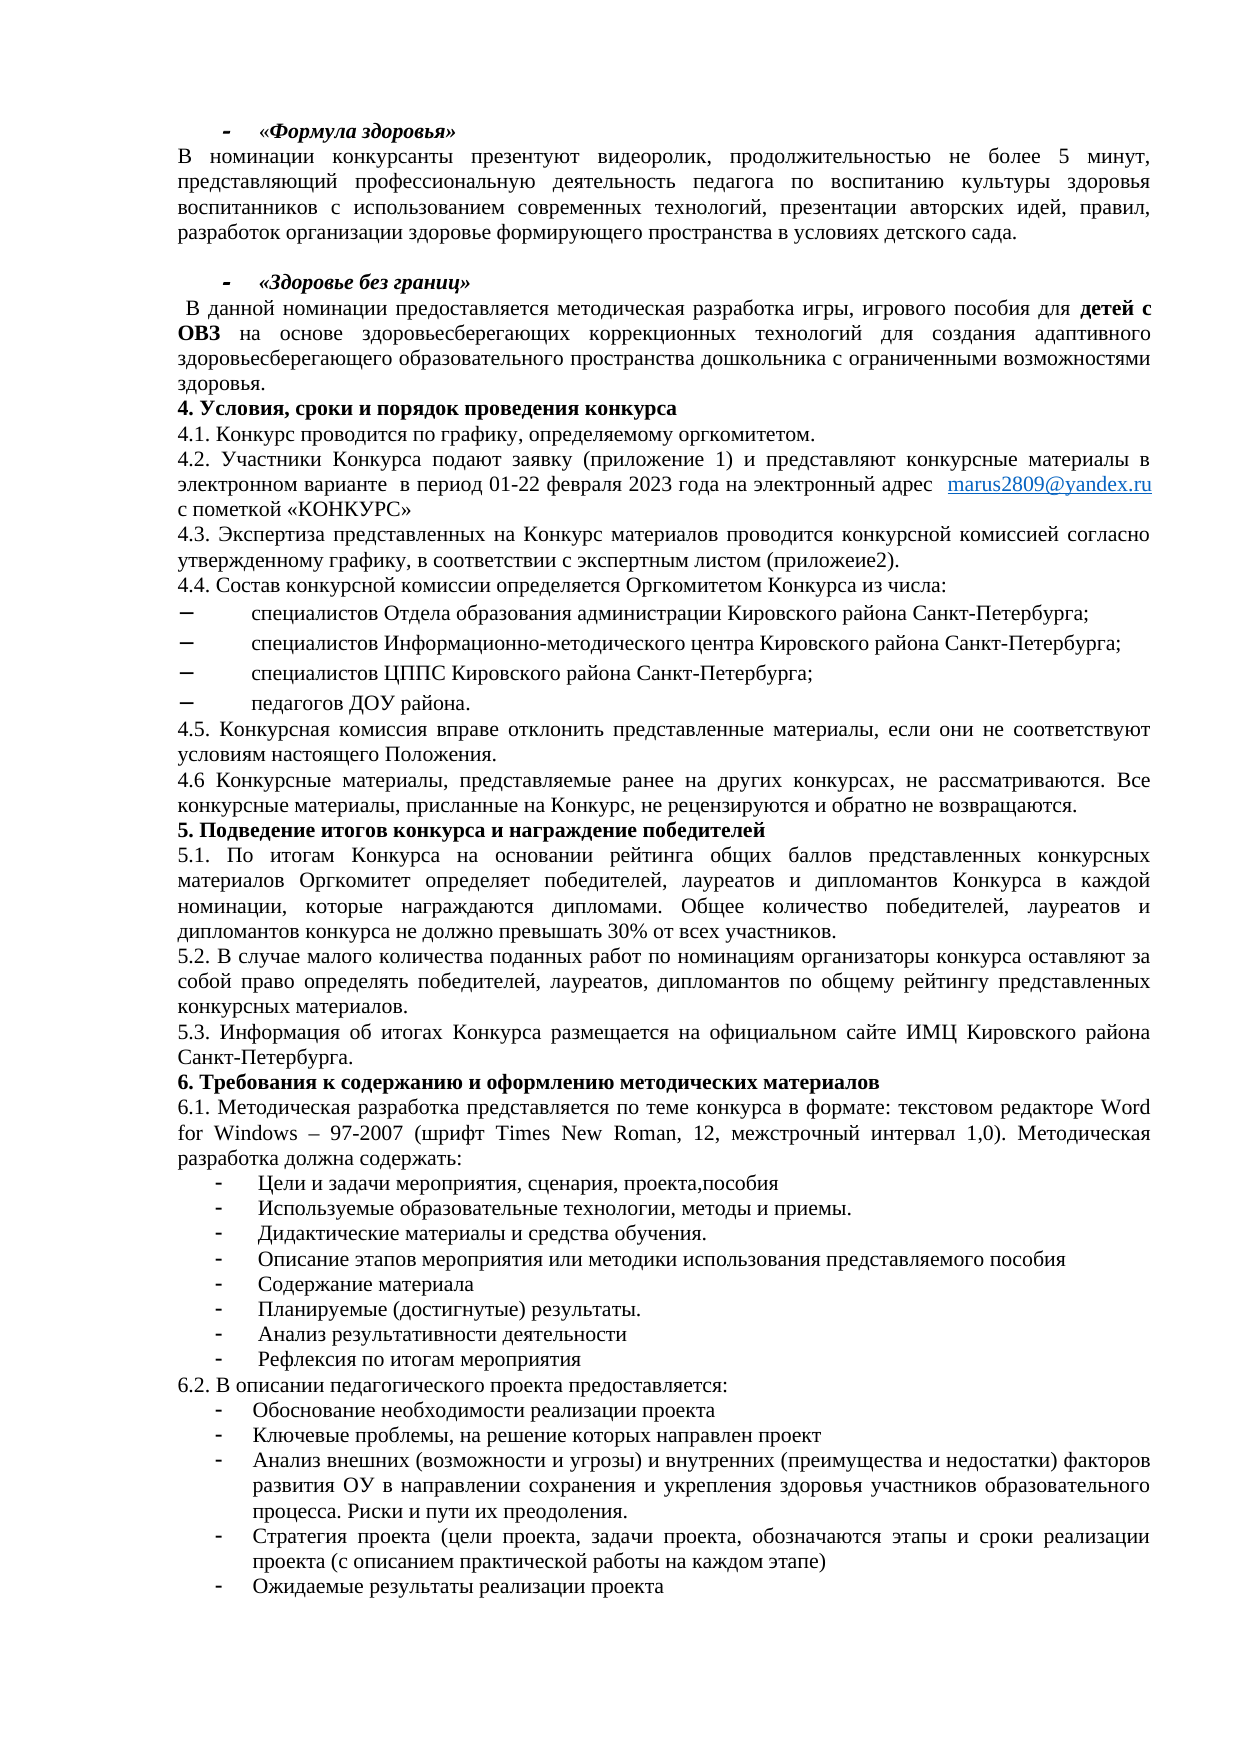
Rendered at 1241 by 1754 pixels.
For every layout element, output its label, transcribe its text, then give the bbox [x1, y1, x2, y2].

text 4.1. Конкурс проводится по графику, определяемому оргкомитетом. [177, 421, 1152, 446]
text 5.1. По итогам Конкурса на основании рейтинга общих баллов представленных конкурсных материалов Оргкомитет определяет победителей, лауреатов и дипломантов Конкурса в каждой номинации, которые награждаются дипломами. Общее количество победителей, лауреатов и дипломантов конкурса не должно превышать 30% от всех участников. [177, 842, 1152, 943]
list ​ Планируемые (достигнутые) результаты. [215, 1296, 1152, 1321]
list Анализ внешних (возможности и угрозы) и внутренних (преимущества и недостатки) факторов развития ОУ в направлении сохранения и укрепления здоровья участников образовательного процесса. Риски и пути их преодоления. [215, 1447, 1152, 1523]
list Стратегия проекта (цели проекта, задачи проекта, обозначаются этапы и сроки реализации проекта (с описанием практической работы на каждом этапе) [215, 1523, 1152, 1573]
text 5. Подведение итогов конкурса и награждение победителей [177, 817, 1152, 842]
text 5.2. В случае малого количества поданных работ по номинациям организаторы конкурса оставляют за собой право определять победителей, лауреатов, дипломантов по общему рейтингу представленных конкурсных материалов. [177, 943, 1152, 1019]
list «Здоровье без границ» [221, 269, 1152, 294]
list ​ Анализ результативности деятельности [215, 1321, 1152, 1346]
text 5.3. Информация об итогах Конкурса размещается на официальном сайте ИМЦ Кировского района Санкт-Петербурга. [177, 1019, 1152, 1069]
text 4.6 Конкурсные материалы, представляемые ранее на других конкурсах, не рассматриваются. Все конкурсные материалы, присланные на Конкурс, не рецензируются и обратно не возвращаются. [177, 767, 1152, 817]
list специалистов Информационно-методического центра Кировского района Санкт-Петербурга; [177, 627, 1152, 657]
text 6. Требования к содержанию и оформлению методических материалов [177, 1069, 1152, 1094]
list «Формула здоровья» [221, 118, 1152, 143]
list Ожидаемые результаты реализации проекта [215, 1573, 1152, 1598]
text 4.4. Состав конкурсной комиссии определяется Оргкомитетом Конкурса из числа: [177, 572, 1152, 597]
text 4.5. Конкурсная комиссия вправе отклонить представленные материалы, если они не соответствуют условиям настоящего Положения. [177, 716, 1152, 767]
text 6.1. Методическая разработка представляется по теме конкурса в формате: текстовом редакторе Word for Windows – 97-2007 (шрифт Times New Roman, 12, межстрочный интервал 1,0). Методическая разработка должна содержать: [177, 1094, 1152, 1170]
list специалистов ЦППС Кировского района Санкт-Петербурга; [177, 657, 1152, 686]
list Ключевые проблемы, на решение которых направлен проект [215, 1422, 1152, 1447]
list ​ Описание этапов мероприятия или методики использования представляемого пособия [215, 1246, 1152, 1271]
list Рефлексия по итогам мероприятия [215, 1346, 1152, 1372]
text 6.2. В описании педагогического проекта предоставляется: [177, 1372, 1152, 1397]
list ​ Содержание материала [215, 1271, 1152, 1296]
text В номинации конкурсанты презентуют видеоролик, продолжительностью не более 5 минут, представляющий профессиональную деятельность педагога по воспитанию культуры здоровья воспитанников с использованием современных технологий, презентации авторских идей, правил, разработок организации здоровье формирующего пространства в условиях детского сада. [177, 143, 1152, 244]
list Обоснование необходимости реализации проекта [215, 1397, 1152, 1422]
list ​ Дидактические материалы и средства обучения. [215, 1220, 1152, 1246]
list ​ Цели и задачи мероприятия, сценария, проекта,пособия [215, 1170, 1152, 1195]
list педагогов ДОУ района. [177, 686, 1152, 716]
text 4.2. Участники Конкурса подают заявку (приложение 1) и представляют конкурсные материалы в электронном варианте в период 01-22 февраля 2023 года на электронный адрес marus2809@yandex.ru с пометкой «КОНКУРС» [177, 446, 1152, 521]
list ​ Используемые образовательные технологии, методы и приемы. [215, 1195, 1152, 1220]
text В данной номинации предоставляется методическая разработка игры, игрового пособия для детей с ОВЗ на основе здоровьесберегающих коррекционных технологий для создания адаптивного здоровьесберегающего образовательного пространства дошкольника с ограниченными возможностями здоровья. [177, 294, 1152, 395]
list специалистов Отдела образования администрации Кировского района Санкт-Петербурга; [177, 597, 1152, 627]
text 4. Условия, сроки и порядок проведения конкурса [177, 395, 1152, 421]
text 4.3. Экспертиза представленных на Конкурс материалов проводится конкурсной комиссией согласно утвержденному графику, в соответствии с экспертным листом (приложеие2). [177, 521, 1152, 572]
